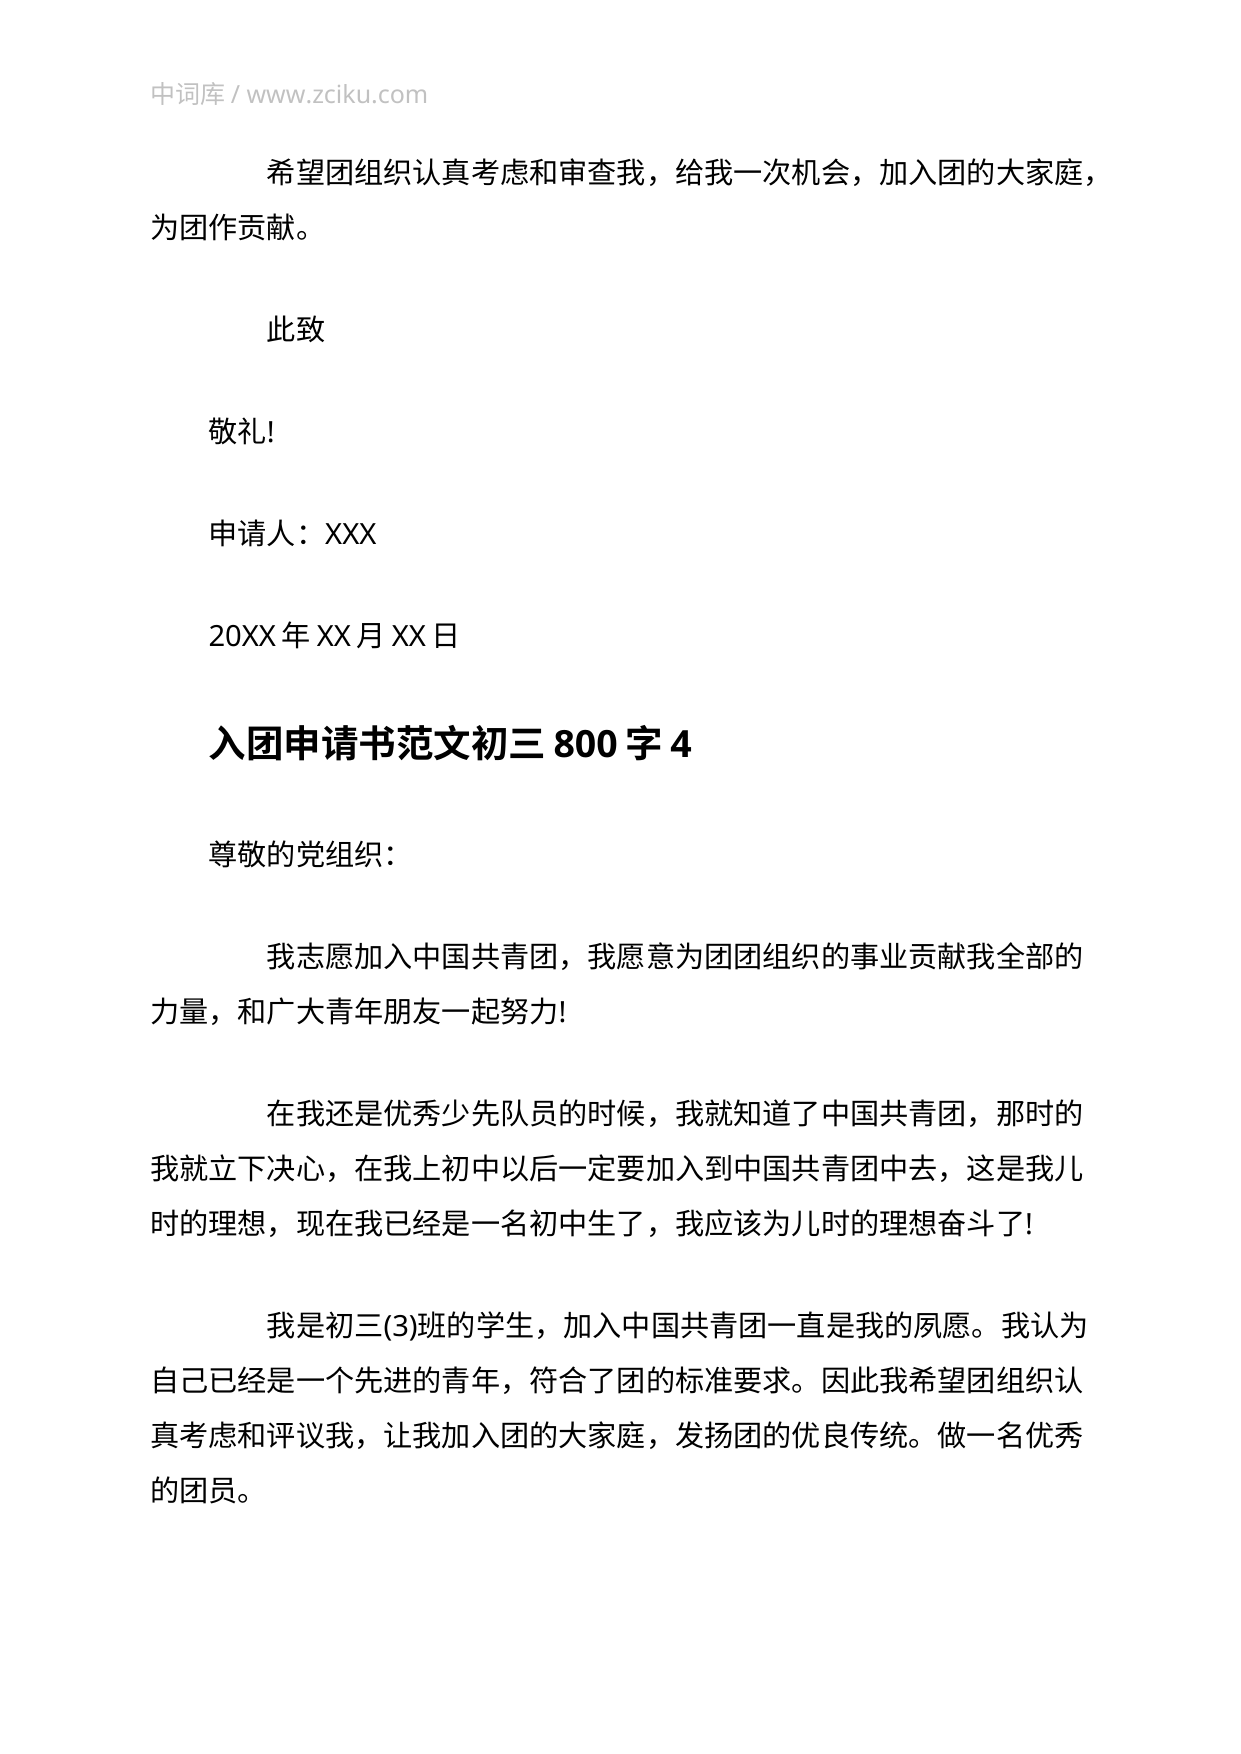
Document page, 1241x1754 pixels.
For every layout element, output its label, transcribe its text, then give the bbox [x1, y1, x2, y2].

text 我志愿加入中国共青团，我愿意为团团组织的事业贡献我全部的力量，和广大青年朋友一起努力! [150, 934, 1090, 1031]
text 尊敬的党组织： [150, 832, 1090, 874]
text 申请人：XXX [150, 510, 1090, 553]
text 敬礼! [150, 408, 1090, 451]
text 在我还是优秀少先队员的时候，我就知道了中国共青团，那时的我就立下决心，在我上初中以后一定要加入到中国共青团中去，这是我儿时的理想，现在我已经是一名初中生了，我应该为儿时的理想奋斗了! [150, 1091, 1090, 1243]
text 我是初三(3)班的学生，加入中国共青团一直是我的夙愿。我认为自己已经是一个先进的青年，符合了团的标准要求。因此我希望团组织认真考虑和评议我，让我加入团的大家庭，发扬团的优良传统。做一名优秀的团员。 [150, 1302, 1090, 1509]
text 入团申请书范文初三800字4 [150, 714, 1090, 769]
text 此致 [150, 307, 1090, 349]
text 20XX年XX月XX日 [150, 612, 1090, 655]
text 希望团组织认真考虑和审查我，给我一次机会，加入团的大家庭，为团作贡献。 [150, 150, 1090, 247]
